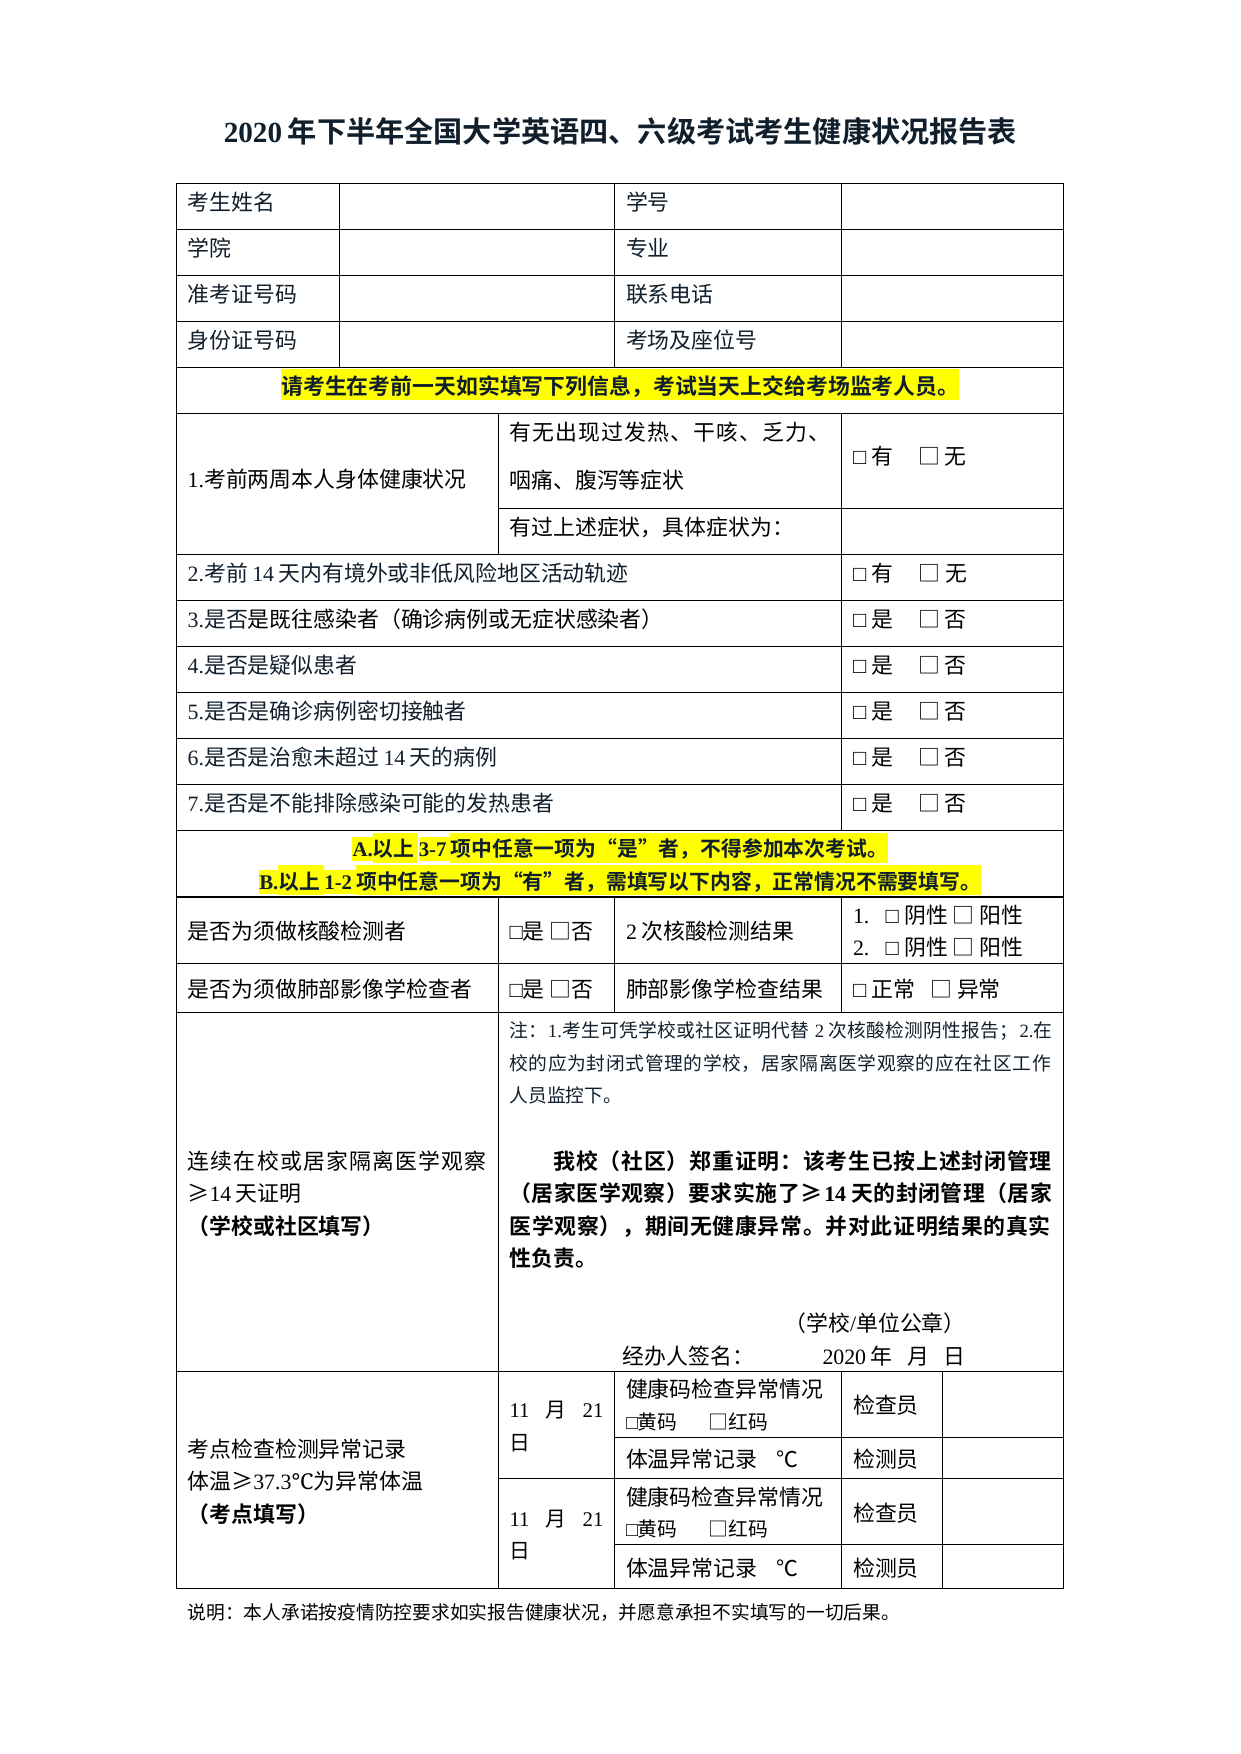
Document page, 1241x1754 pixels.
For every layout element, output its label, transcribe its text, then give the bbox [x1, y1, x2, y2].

table_cell 专业 [615, 230, 841, 275]
table_cell 注：1.考生可凭学校或社区证明代替2次核酸检测阴性报告；2.在校的应为封闭式管理的学校，居家隔离医学观察的应在社区工作人员监控下。 我校（社区）郑重证明：该考生已按上述封闭管理（居家医学观察）要求实施了≥14天的封闭管理（居家医学观察），期间无健康异常。并对此证明结果的真实性负责。 （学校/单位公章） 经办人签名： 2020年 月 日 [499, 1013, 1063, 1371]
table_cell □ 正常 □ 异常 [842, 964, 1063, 1012]
table_cell 考场及座位号 [615, 322, 841, 367]
table_cell 肺部影像学检查结果 [615, 964, 841, 1012]
table_cell 健康码检查异常情况 □黄码 □红码 [615, 1479, 841, 1544]
table_cell [842, 230, 1063, 275]
table_cell 有无出现过发热、干咳、乏力、咽痛、腹泻等症状 [499, 414, 841, 508]
text 说明：本人承诺按疫情防控要求如实报告健康状况，并愿意承担不实填写的一切后果。 [187, 1589, 1053, 1627]
table_cell 3.是否是既往感染者（确诊病例或无症状感染者） [177, 601, 841, 646]
table_cell 有过上述症状，具体症状为： [499, 509, 841, 554]
table_cell 是否为须做肺部影像学检查者 [177, 964, 498, 1012]
table_cell □ 是 □ 否 [842, 739, 1063, 784]
table_cell 准考证号码 [177, 276, 339, 321]
table_cell 体温异常记录 ℃ [615, 1545, 841, 1588]
table_cell □ 阴性 □ 阳性 □ 阴性 □ 阳性 [842, 898, 1063, 962]
table_cell 7.是否是不能排除感染可能的发热患者 [177, 785, 841, 830]
table_cell 检测员 [842, 1545, 942, 1588]
table_cell [842, 276, 1063, 321]
table_cell 是否为须做核酸检测者 [177, 898, 498, 962]
table_cell [842, 322, 1063, 367]
table_cell A.以上3-7项中任意一项为“是”者，不得参加本次考试。 B.以上1-2项中任意一项为“有”者，需填写以下内容，正常情况不需要填写。 [177, 831, 1063, 896]
table_cell 4.是否是疑似患者 [177, 647, 841, 692]
table_cell 检查员 [842, 1372, 942, 1437]
table_cell □ 是 □ 否 [842, 647, 1063, 692]
table_cell □ 是 □ 否 [842, 693, 1063, 738]
table_cell 5.是否是确诊病例密切接触者 [177, 693, 841, 738]
table_cell □ 是 □ 否 [842, 601, 1063, 646]
table_cell [943, 1372, 1063, 1437]
table_cell □是 □否 [499, 964, 614, 1012]
table_cell [340, 230, 614, 275]
table_cell 学院 [177, 230, 339, 275]
table_header 考生姓名 [177, 184, 339, 229]
table_cell 6.是否是治愈未超过14天的病例 [177, 739, 841, 784]
table_cell □ 是 □ 否 [842, 785, 1063, 830]
table_cell 连续在校或居家隔离医学观察≥14天证明 （学校或社区填写） [177, 1013, 498, 1371]
table_cell [943, 1438, 1063, 1478]
table_cell 联系电话 [615, 276, 841, 321]
table_cell 检测员 [842, 1438, 942, 1478]
table_cell 请考生在考前一天如实填写下列信息，考试当天上交给考场监考人员。 [177, 368, 1063, 413]
table_cell □ 有 □ 无 [842, 414, 1063, 508]
table_cell 1.考前两周本人身体健康状况 [177, 414, 498, 554]
table_cell [943, 1479, 1063, 1544]
table_cell [340, 322, 614, 367]
table_cell 身份证号码 [177, 322, 339, 367]
table_cell [340, 276, 614, 321]
table_cell 11月21日 [499, 1479, 614, 1588]
table_cell 检查员 [842, 1479, 942, 1544]
table_cell 体温异常记录 ℃ [615, 1438, 841, 1478]
table_cell 考点检查检测异常记录 体温≥37.3℃为异常体温 （考点填写） [177, 1372, 498, 1588]
table_cell 2.考前14天内有境外或非低风险地区活动轨迹 [177, 555, 841, 600]
table_header [340, 184, 614, 229]
table_header 学号 [615, 184, 841, 229]
table_cell [842, 509, 1063, 554]
table_cell 2次核酸检测结果 [615, 898, 841, 962]
table_cell [943, 1545, 1063, 1588]
table_cell □ 有 □ 无 [842, 555, 1063, 600]
table_cell 健康码检查异常情况 □黄码 □红码 [615, 1372, 841, 1437]
table_cell □是 □否 [499, 898, 614, 962]
text 2020年下半年全国大学英语四、六级考试考生健康状况报告表 [187, 97, 1053, 162]
table_cell 11月21日 [499, 1372, 614, 1478]
table_header [842, 184, 1063, 229]
